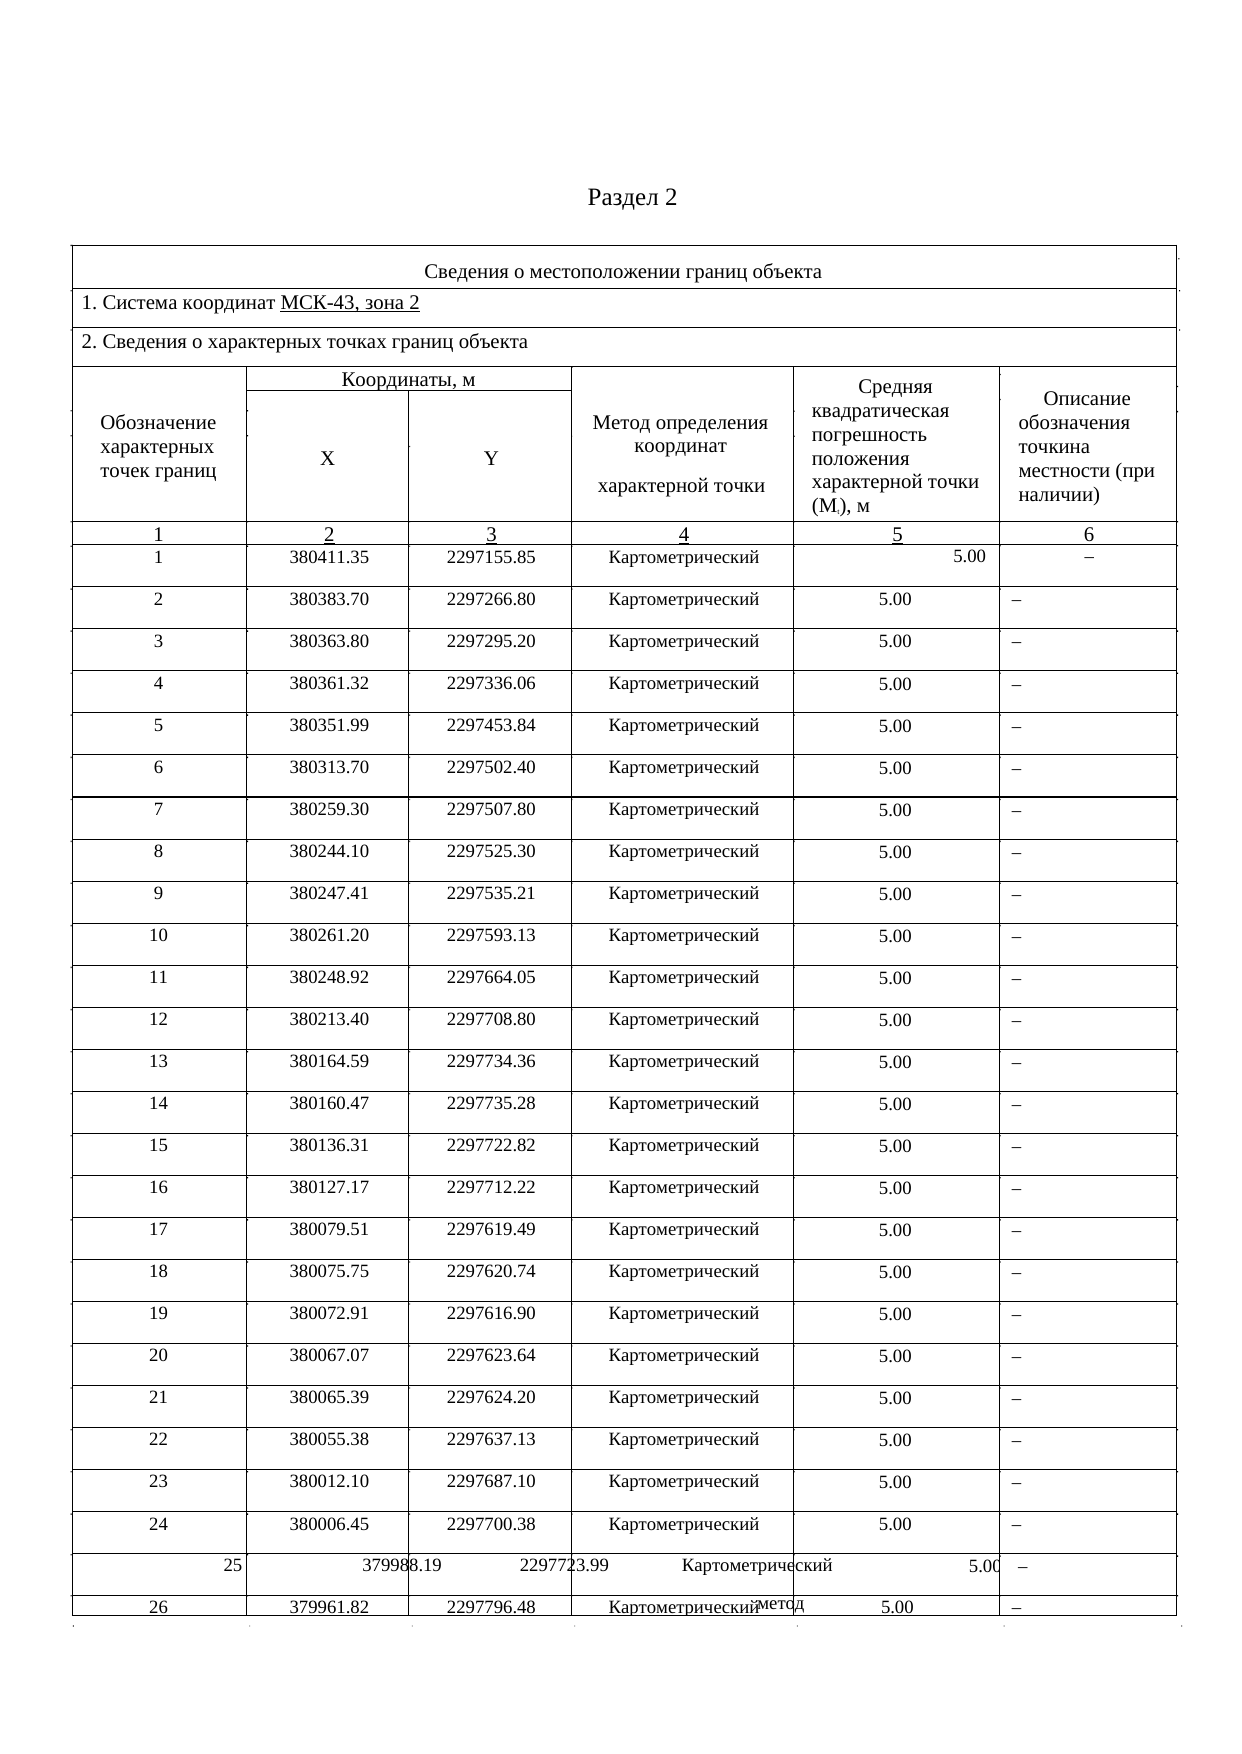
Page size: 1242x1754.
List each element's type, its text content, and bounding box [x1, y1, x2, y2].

table_cell [1000, 545, 1176, 586]
table_cell 14 [73, 1092, 246, 1133]
table_cell 379961.82 [247, 1596, 408, 1615]
table_cell 380067.07 [247, 1344, 408, 1385]
table_cell 1. Система координат МСК-43, зона 2 [73, 289, 1176, 327]
table_cell 2297623.64 [409, 1344, 571, 1385]
table_cell 2297687.10 [409, 1470, 571, 1511]
table_cell 5.00 [794, 1596, 999, 1615]
table_header [73, 246, 409, 287]
table_cell 380411.35 [247, 545, 408, 586]
table_cell 5.00 [794, 1050, 999, 1091]
table_cell 380012.10 [247, 1470, 408, 1511]
table_cell Картометрический метод [572, 1260, 793, 1301]
table_cell 5 [73, 713, 246, 754]
table_cell 2297637.13 [409, 1428, 571, 1469]
table_cell Картометрический метод [572, 798, 793, 838]
table_cell 10 [73, 924, 246, 964]
table_cell – [1000, 1386, 1176, 1427]
table_cell – [1000, 1176, 1176, 1217]
table_cell Картометрический метод [572, 1344, 793, 1385]
table_cell Картометрический метод [572, 1176, 793, 1217]
table_cell Средняя квадратическая погрешность положения характерной точки (Мt), м [794, 367, 999, 521]
table_cell 2297734.36 [409, 1050, 571, 1091]
table_cell 380361.32 [247, 671, 408, 712]
table_cell – [1000, 1344, 1176, 1385]
table_cell 2297336.06 [409, 671, 571, 712]
table_cell 4 [73, 671, 246, 712]
table_cell 5.00 [794, 1344, 999, 1385]
table_cell 5.00 [794, 1386, 999, 1427]
table_cell Картометрический метод [572, 1218, 793, 1259]
table_cell 380006.45 [247, 1512, 408, 1553]
table_cell 3 [73, 629, 246, 670]
table_cell – [1000, 924, 1176, 964]
table_cell Картометрический метод [572, 1092, 793, 1133]
table_cell 12 [73, 1008, 246, 1049]
table_cell Картометрический метод [572, 882, 793, 922]
table_cell – [1000, 587, 1176, 628]
table_cell 380247.41 [247, 882, 408, 922]
table_cell – [1000, 629, 1176, 670]
table_header Сведения о местоположении границ объекта [409, 246, 1176, 287]
table_cell Картометрический метод [572, 966, 793, 1007]
table_cell 15 [73, 1134, 246, 1175]
table_cell 380248.92 [247, 966, 408, 1007]
table_cell 380313.70 [247, 755, 408, 796]
table_cell – [1000, 1008, 1176, 1049]
table_cell 2297722.82 [409, 1134, 571, 1175]
table_cell Картометрический метод [572, 1386, 793, 1427]
table_cell – [1000, 1428, 1176, 1469]
table_cell 2297593.13 [409, 924, 571, 964]
table_cell – [1000, 1554, 1176, 1595]
table_cell Y [409, 391, 571, 521]
table_cell Картометрический метод [572, 1050, 793, 1091]
table_cell – [1000, 755, 1176, 796]
table_cell 380127.17 [247, 1176, 408, 1217]
table_cell 5.00 [794, 1260, 999, 1301]
table_cell 380261.20 [247, 924, 408, 964]
table_cell Метод определения координат характерной точки [572, 367, 793, 521]
table_cell Картометрический метод [572, 1302, 793, 1343]
table_cell 5 [794, 522, 999, 544]
table_cell 2297712.22 [409, 1176, 571, 1217]
table_cell 380055.38 [247, 1428, 408, 1469]
table_cell – [1000, 840, 1176, 881]
table_cell 22 [73, 1428, 246, 1469]
table_cell 11 [73, 966, 246, 1007]
table_cell – [1000, 1596, 1176, 1615]
table_cell 2297700.38 [409, 1512, 571, 1553]
table_cell – [1000, 1512, 1176, 1553]
table_cell Картометрический метод [572, 1512, 793, 1553]
table_cell [247, 1554, 408, 1595]
table_cell 2297616.90 [409, 1302, 571, 1343]
table_cell – [1000, 1092, 1176, 1133]
table_cell 2297664.05 [409, 966, 571, 1007]
table_cell 2297266.80 [409, 587, 571, 628]
table_cell 5.00 [794, 1218, 999, 1259]
table_cell 5.00 [794, 1428, 999, 1469]
table_cell 5.00 [794, 1008, 999, 1049]
table_cell 5.00 [794, 1134, 999, 1175]
table_cell 5.00 [794, 713, 999, 754]
table_cell 380136.31 [247, 1134, 408, 1175]
table_cell 5.00 [794, 798, 999, 838]
table_cell 5.00 [794, 840, 999, 881]
table_cell 18 [73, 1260, 246, 1301]
table_cell 2297708.80 [409, 1008, 571, 1049]
table_cell – [1000, 713, 1176, 754]
table_cell 380065.39 [247, 1386, 408, 1427]
table_cell 4 [572, 522, 793, 544]
table_cell [794, 545, 999, 586]
table_cell 5.00 [794, 1302, 999, 1343]
table_cell 8 [73, 840, 246, 881]
table_cell 2297735.28 [409, 1092, 571, 1133]
table_cell 2297620.74 [409, 1260, 571, 1301]
table_cell – [1000, 671, 1176, 712]
table_cell 2297796.48 [409, 1596, 571, 1615]
table_cell 6 [1000, 522, 1176, 544]
table_cell 380259.30 [247, 798, 408, 838]
table_cell Картометрический метод [572, 840, 793, 881]
table_cell 5.00 [794, 1512, 999, 1553]
table_cell 380079.51 [247, 1218, 408, 1259]
table_cell 13 [73, 1050, 246, 1091]
table_cell Картометрический метод [572, 924, 793, 964]
table_cell 26 [73, 1596, 246, 1615]
text Раздел 2 [587, 183, 1196, 211]
table_cell Х [247, 391, 408, 521]
table_cell 7 [73, 798, 246, 838]
table_cell – [1000, 1218, 1176, 1259]
table_cell 2 [247, 522, 408, 544]
table_cell 5.00 [794, 966, 999, 1007]
table_cell 23 [73, 1470, 246, 1511]
table_cell Описание обозначения точкина местности (при наличии) [1000, 367, 1176, 521]
table_cell 5.00 [794, 1092, 999, 1133]
table_cell 16 [73, 1176, 246, 1217]
table_cell – [1000, 882, 1176, 922]
table_cell 380383.70 [247, 587, 408, 628]
table_cell Картометрический метод [572, 755, 793, 796]
table_cell – [1000, 1134, 1176, 1175]
table_cell 2297535.21 [409, 882, 571, 922]
table_cell 380160.47 [247, 1092, 408, 1133]
table_cell Картометрический метод [572, 671, 793, 712]
table_cell 2297155.85 [409, 545, 571, 586]
table_cell 5.00 [794, 755, 999, 796]
table_cell Картометрический метод [572, 1428, 793, 1469]
table_cell Картометрический метод [572, 629, 793, 670]
table_cell [572, 1554, 793, 1595]
table_cell 5.00 [794, 1176, 999, 1217]
table_cell Картометрический метод [572, 1008, 793, 1049]
table_cell 3 [409, 522, 571, 544]
table_cell – [1000, 1302, 1176, 1343]
table_cell – [1000, 966, 1176, 1007]
table_cell 6 [73, 755, 246, 796]
table_cell 2 [73, 587, 246, 628]
table_cell 2297507.80 [409, 798, 571, 838]
table_cell 2297619.49 [409, 1218, 571, 1259]
table_cell 2297453.84 [409, 713, 571, 754]
table_cell 5.00 [794, 882, 999, 922]
table_cell 20 [73, 1344, 246, 1385]
table_cell – [1000, 1470, 1176, 1511]
table_cell 5.00 [794, 924, 999, 964]
table_cell 380351.99 [247, 713, 408, 754]
table_cell 5.00 [794, 671, 999, 712]
table_cell Картометрический метод [572, 713, 793, 754]
table_cell 380164.59 [247, 1050, 408, 1091]
table_cell 17 [73, 1218, 246, 1259]
table_cell 24 [73, 1512, 246, 1553]
table_cell [409, 1554, 571, 1595]
table_cell 2297525.30 [409, 840, 571, 881]
table_cell – [1000, 1050, 1176, 1091]
table_cell – [1000, 1260, 1176, 1301]
table_cell 380075.75 [247, 1260, 408, 1301]
table_cell 2297624.20 [409, 1386, 571, 1427]
table_cell 5.00 [794, 629, 999, 670]
table_cell 380244.10 [247, 840, 408, 881]
table_cell 2297502.40 [409, 755, 571, 796]
table_cell 19 [73, 1302, 246, 1343]
table_cell Картометрический метод [572, 1470, 793, 1511]
table_cell Картометрический метод [572, 545, 793, 586]
table_cell 380072.91 [247, 1302, 408, 1343]
table_cell 2. Сведения о характерных точках границ объекта [73, 328, 1176, 366]
table_cell 1 [73, 545, 246, 586]
table_cell 5.00 [794, 1470, 999, 1511]
table_cell [73, 1554, 246, 1595]
table_cell 5.00 [794, 1554, 999, 1595]
table_cell Картометрический [572, 1596, 793, 1615]
table_cell 5.00 [794, 587, 999, 628]
table_cell 9 [73, 882, 246, 922]
table_cell – [1000, 798, 1176, 838]
table_cell Координаты, м [247, 367, 571, 390]
table_cell 1 [73, 522, 246, 544]
table_cell 380213.40 [247, 1008, 408, 1049]
table_cell 21 [73, 1386, 246, 1427]
table_cell 380363.80 [247, 629, 408, 670]
table_cell Обозначение характерных точек границ [73, 367, 246, 521]
table_cell Картометрический метод [572, 587, 793, 628]
table_cell Картометрический метод [572, 1134, 793, 1175]
table_cell 2297295.20 [409, 629, 571, 670]
